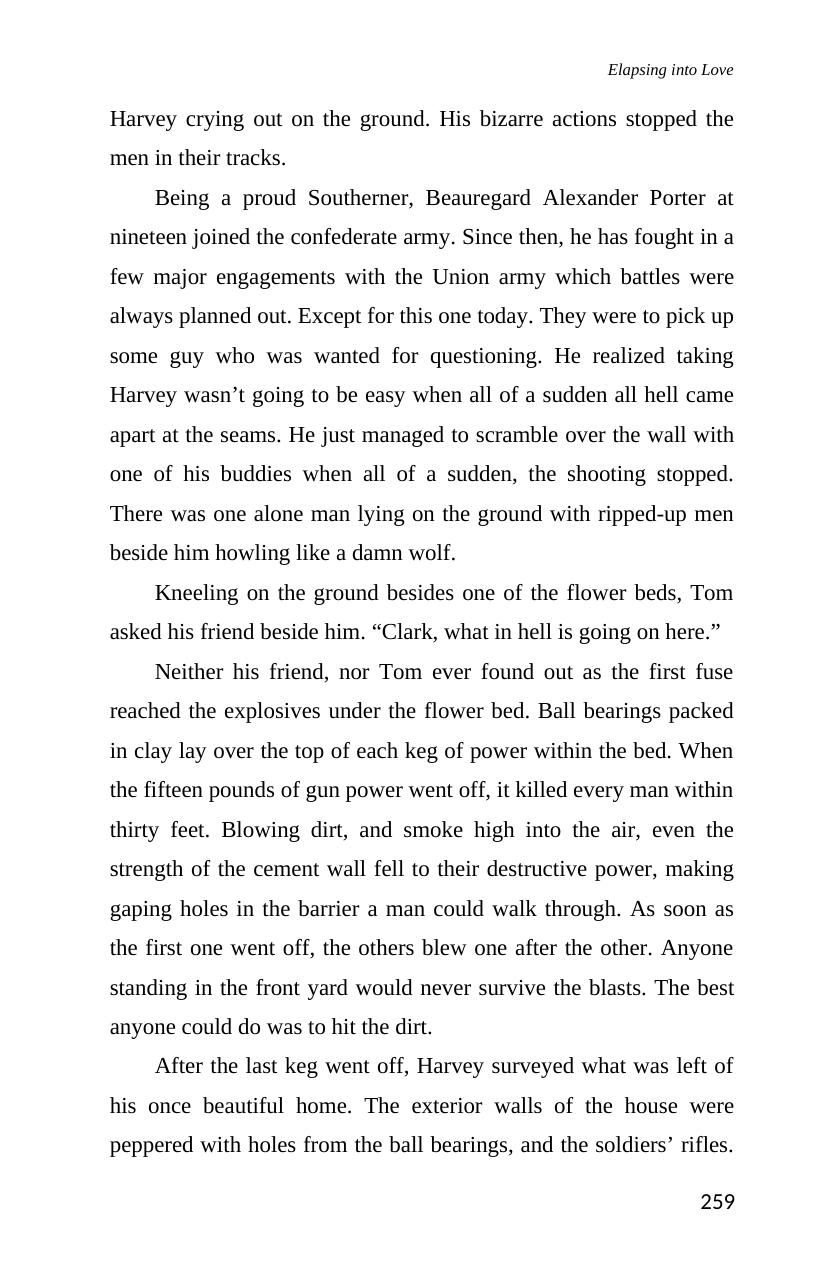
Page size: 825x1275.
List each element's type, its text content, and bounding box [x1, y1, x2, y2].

text Being a proud Southerner, Beauregard Alexander Porter at nineteen joined the confederate army. Since then, he has fought in a few major engagements with the Union army which battles were always planned out. Except for this one today. They were to pick up some guy who was wanted for questioning. He realized taking Harvey wasn’t going to be easy when all of a sudden all hell came apart at the seams. He just managed to scramble over the wall with one of his buddies when all of a sudden, the shooting stopped. There was one alone man lying on the ground with ripped-up men beside him howling like a damn wolf. [109, 184, 735, 566]
text Kneeling on the ground besides one of the flower beds, Tom asked his friend beside him. “Clark, what in hell is going on here.” [109, 579, 735, 644]
text Neither his friend, nor Tom ever found out as the first fuse reached the explosives under the flower bed. Ball bearings packed in clay lay over the top of each keg of power within the bed. When the fifteen pounds of gun power went off, it killed every man within thirty feet. Blowing dirt, and smoke high into the air, even the strength of the cement wall fell to their destructive power, making gaping holes in the barrier a man could walk through. As soon as the first one went off, the others blew one after the other. Anyone standing in the front yard would never survive the blasts. The best anyone could do was to hit the dirt. [109, 658, 735, 1039]
